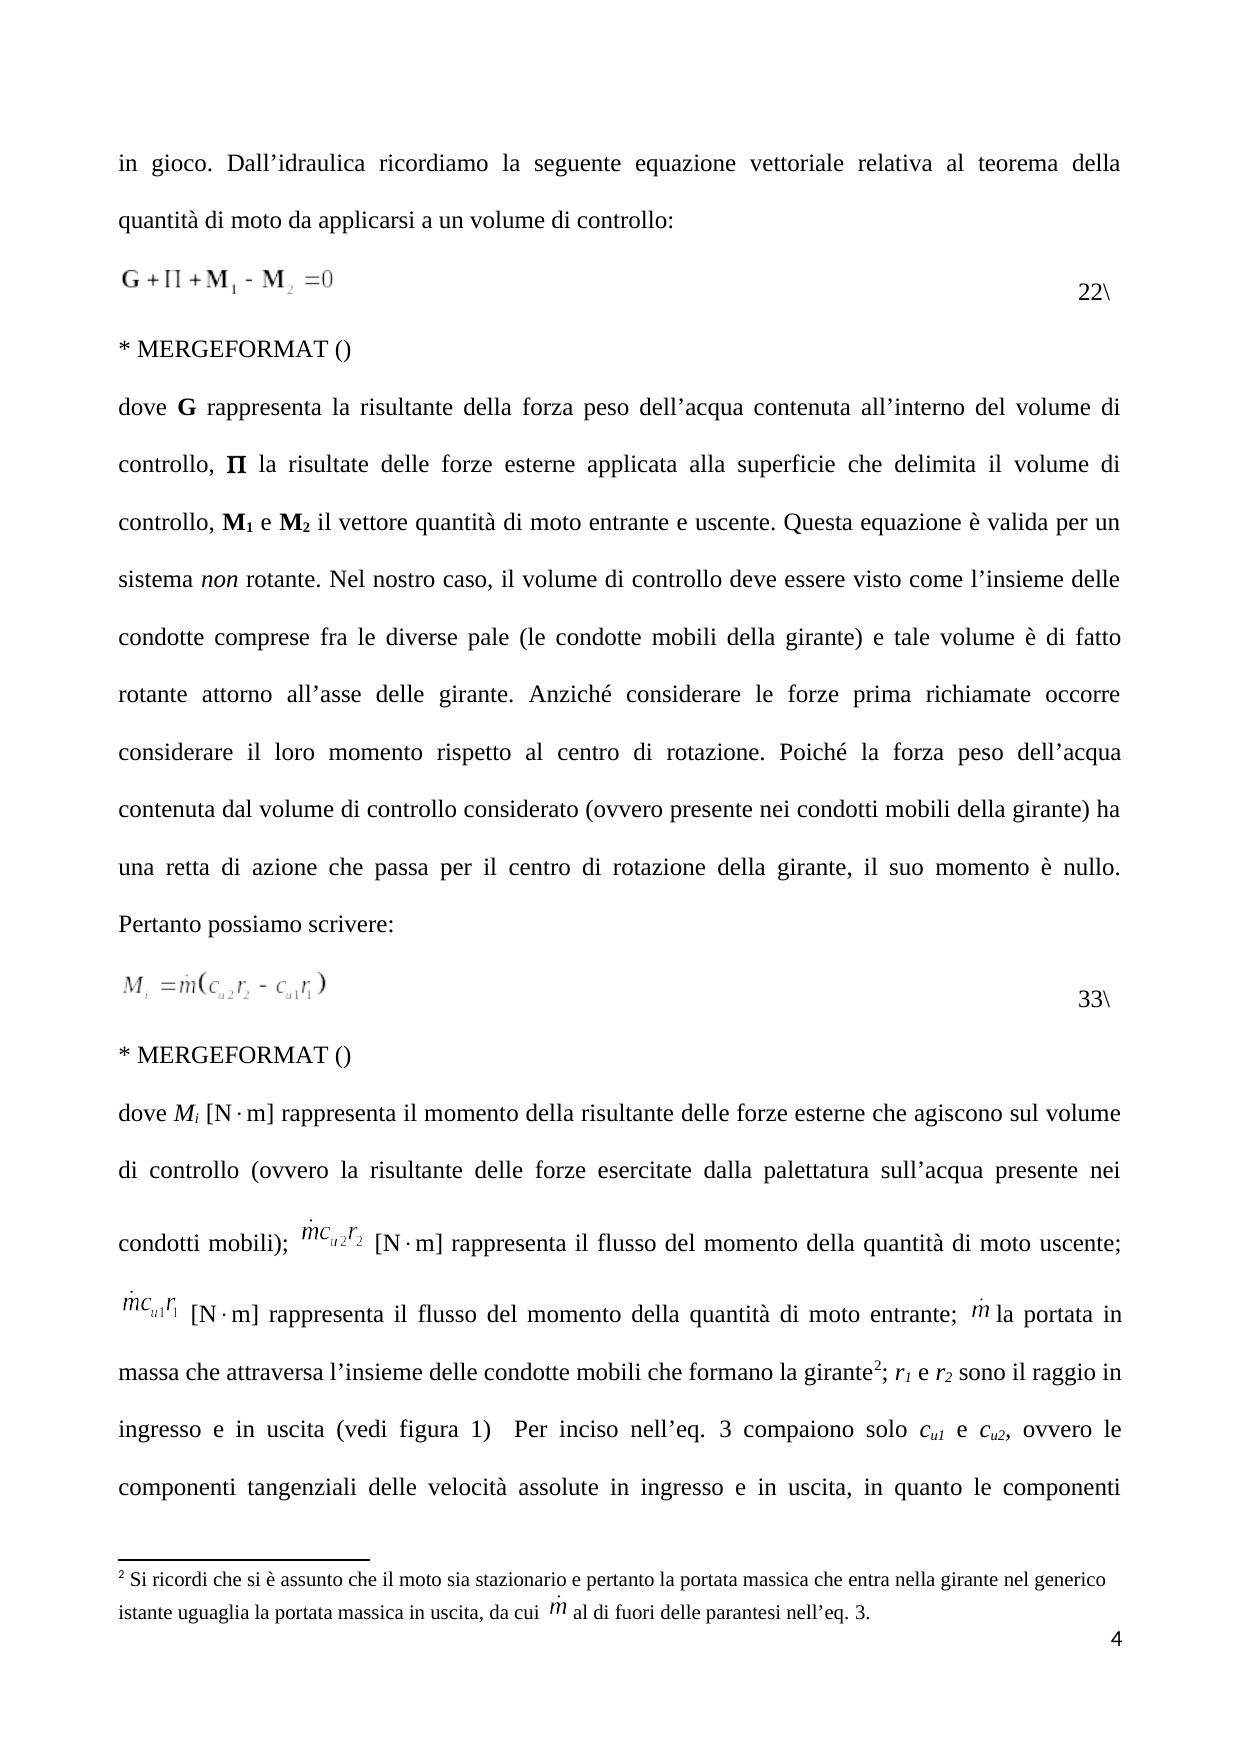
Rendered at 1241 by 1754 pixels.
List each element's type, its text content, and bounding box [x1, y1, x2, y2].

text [118, 1098, 1122, 1501]
text dove G rappresenta la risultante della forza peso dell’acqua contenuta all’interno del volume di controllo, la risultate delle forze esterne applicata alla superficie che delimita il volume di controllo, M1 e M2 il vettore quantità di moto entrante e uscente. Questa equazione è valida per un sistema non rotante. Nel nostro caso, il volume di controllo deve essere visto come l’insieme delle condotte comprese fra le diverse pale (le condotte mobili della girante) e tale volume è di fatto rotante attorno all’asse delle girante. Anziché considerare le forze prima richiamate occorre considerare il loro momento rispetto al centro di rotazione. Poiché la forza peso dell’acqua contenuta dal volume di controllo considerato (ovvero presente nei condotti mobili della girante) ha una retta di azione che passa per il centro di rotazione della girante, il suo momento è nullo. Pertanto possiamo scrivere: [118, 392, 1122, 938]
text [118, 148, 1122, 234]
